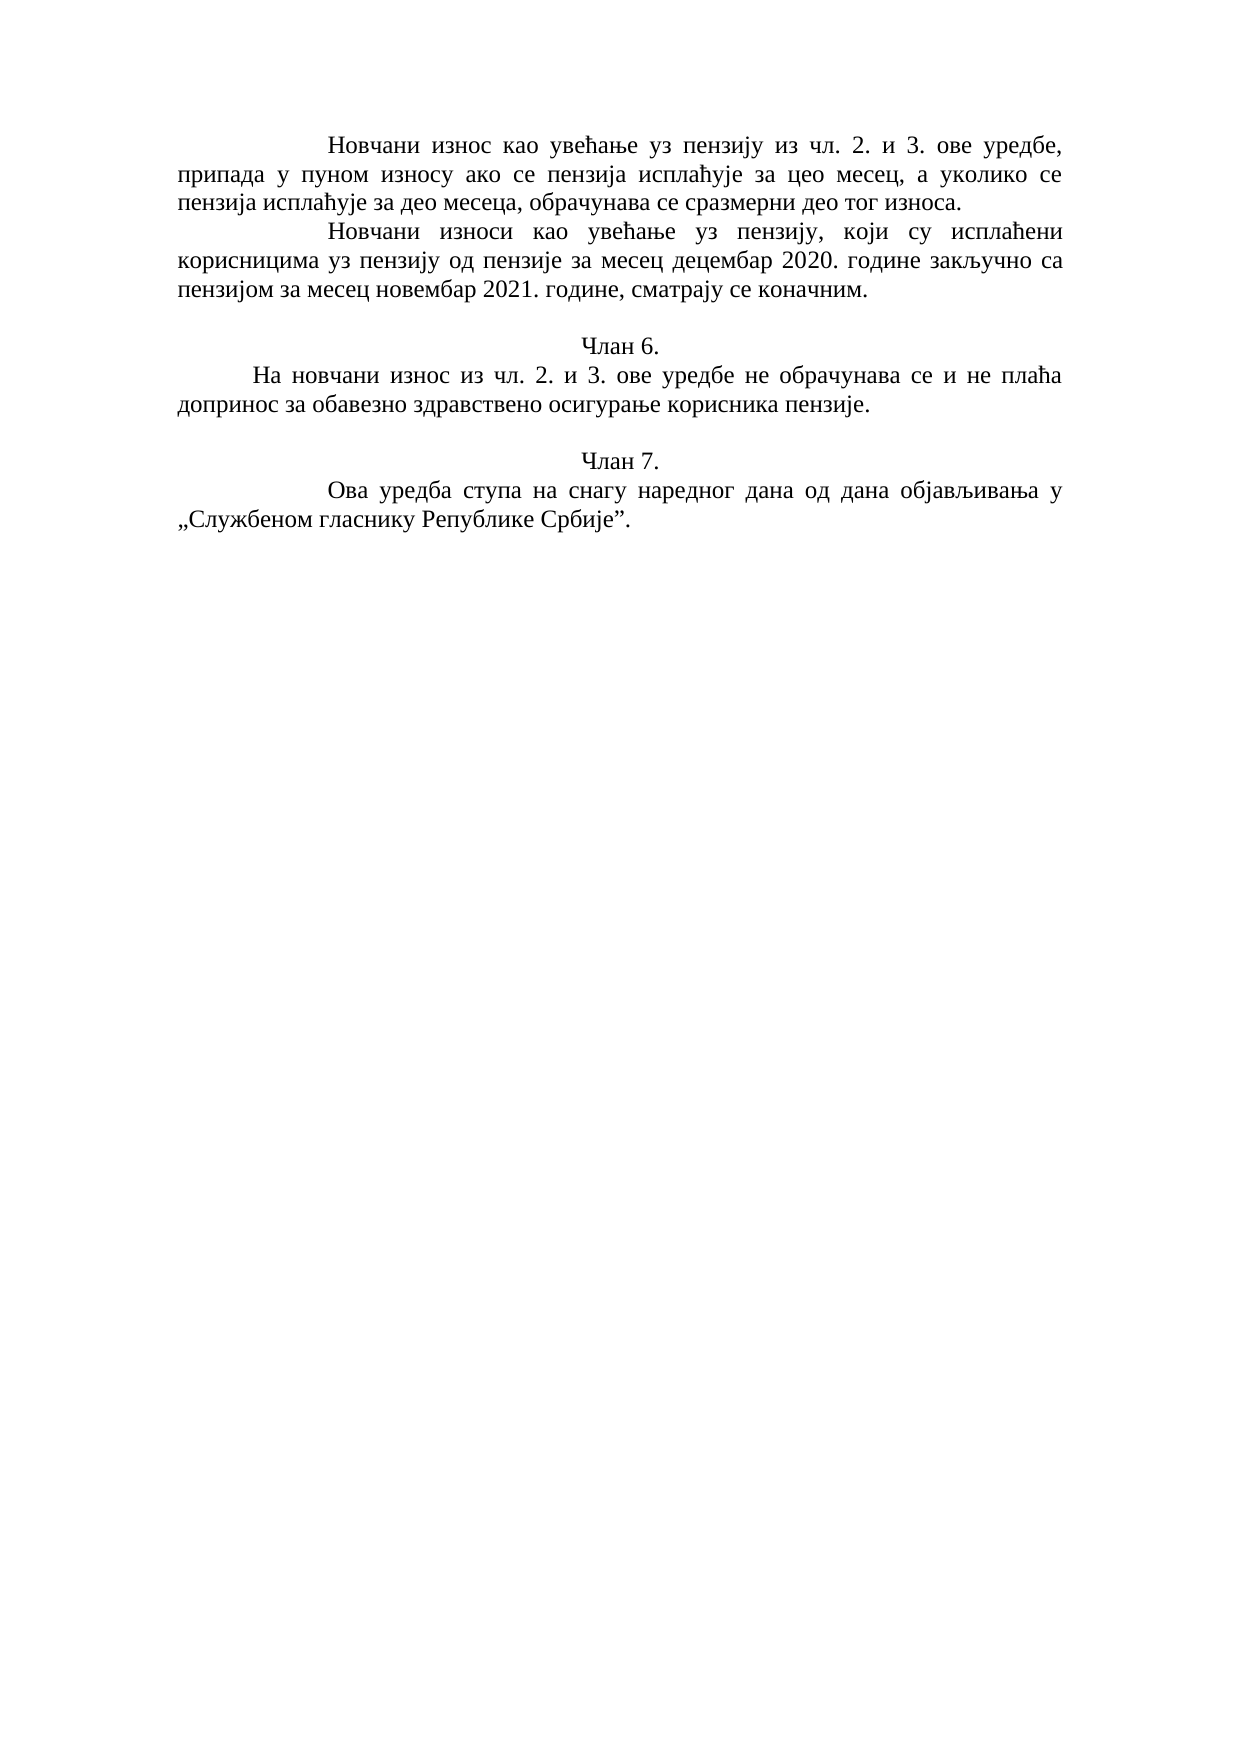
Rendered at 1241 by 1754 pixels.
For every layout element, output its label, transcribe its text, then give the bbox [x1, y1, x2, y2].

text Члан 7. [177, 446, 1063, 475]
list На новчани износ из чл. 2. и 3. ове уредбе не обрачунава се и не плаћа допринос за обавезно здравствено осигурање корисника пензије. [177, 360, 1063, 417]
text Новчани износи као увећање уз пензију, који су исплаћени корисницима уз пензију од пензије за месец децембар 2020. године закључно са пензијом за месец новембар 2021. године, сматрају се коначним. [177, 216, 1063, 302]
text Новчани износ као увећање уз пензију из чл. 2. и 3. ове уредбе, припада у пуном износу ако се пензија исплаћује за цео месец, а уколико се пензија исплаћује за део месеца, обрачунава се сразмерни део тог износа. [177, 130, 1063, 216]
text Ова уредба ступа на снагу наредног дана од дана објављивања у „Службеном гласнику Републике Србије”. [177, 475, 1063, 532]
text Члан 6. [177, 331, 1063, 360]
